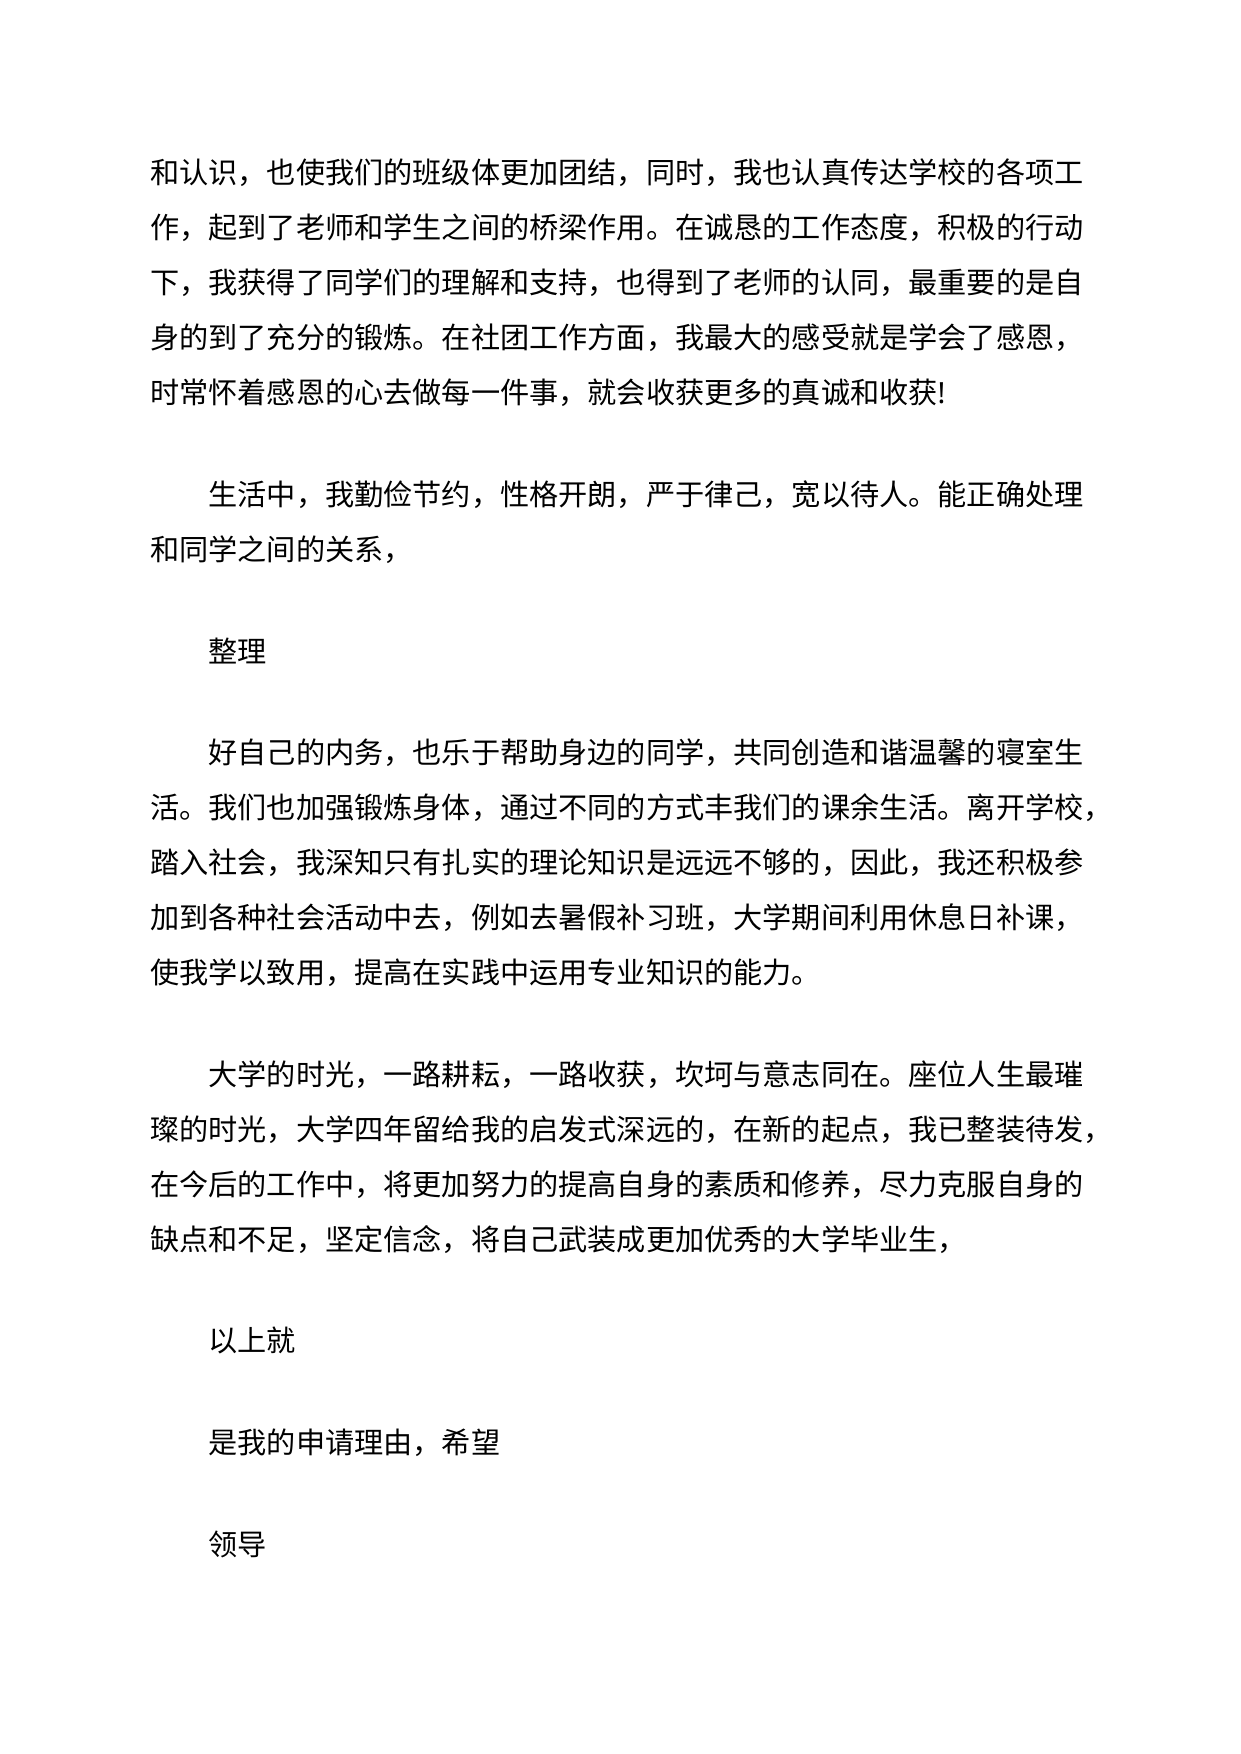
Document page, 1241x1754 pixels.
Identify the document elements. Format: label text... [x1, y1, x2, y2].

text 领导 [150, 1521, 1090, 1564]
text 好自己的内务，也乐于帮助身边的同学，共同创造和谐温馨的寝室生活。我们也加强锻炼身体，通过不同的方式丰我们的课余生活。离开学校，踏入社会，我深知只有扎实的理论知识是远远不够的，因此，我还积极参加到各种社会活动中去，例如去暑假补习班，大学期间利用休息日补课，使我学以致用，提高在实践中运用专业知识的能力。 [150, 730, 1090, 992]
text 大学的时光，一路耕耘，一路收获，坎坷与意志同在。座位人生最璀璨的时光，大学四年留给我的启发式深远的，在新的起点，我已整装待发，在今后的工作中，将更加努力的提高自身的素质和修养，尽力克服自身的缺点和不足，坚定信念，将自己武装成更加优秀的大学毕业生， [150, 1051, 1090, 1258]
text 以上就 [150, 1318, 1090, 1360]
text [150, 150, 1090, 412]
text 整理 [150, 628, 1090, 671]
text 生活中，我勤俭节约，性格开朗，严于律己，宽以待人。能正确处理和同学之间的关系， [150, 472, 1090, 569]
text 是我的申请理由，希望 [150, 1419, 1090, 1462]
